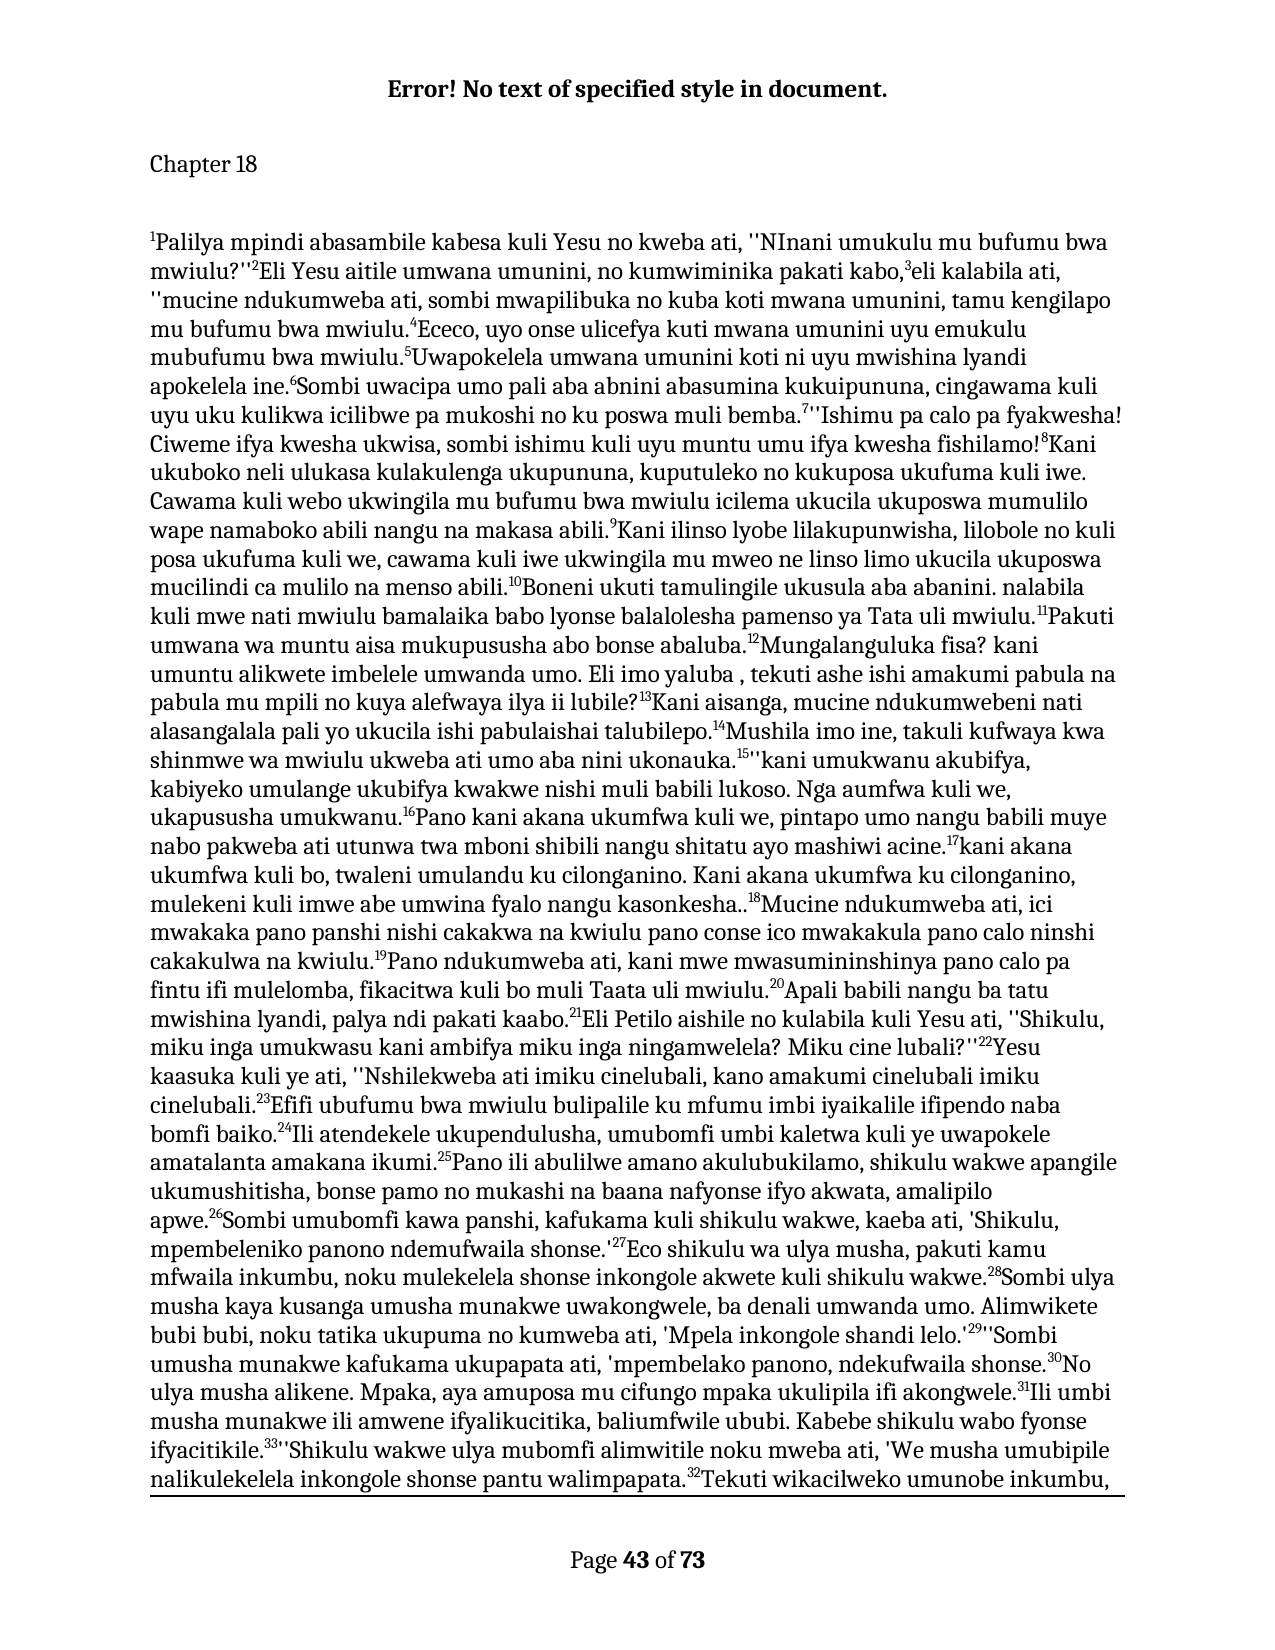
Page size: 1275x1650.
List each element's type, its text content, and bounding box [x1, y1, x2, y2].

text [150, 228, 1125, 1495]
text Chapter 18 [150, 150, 1125, 207]
